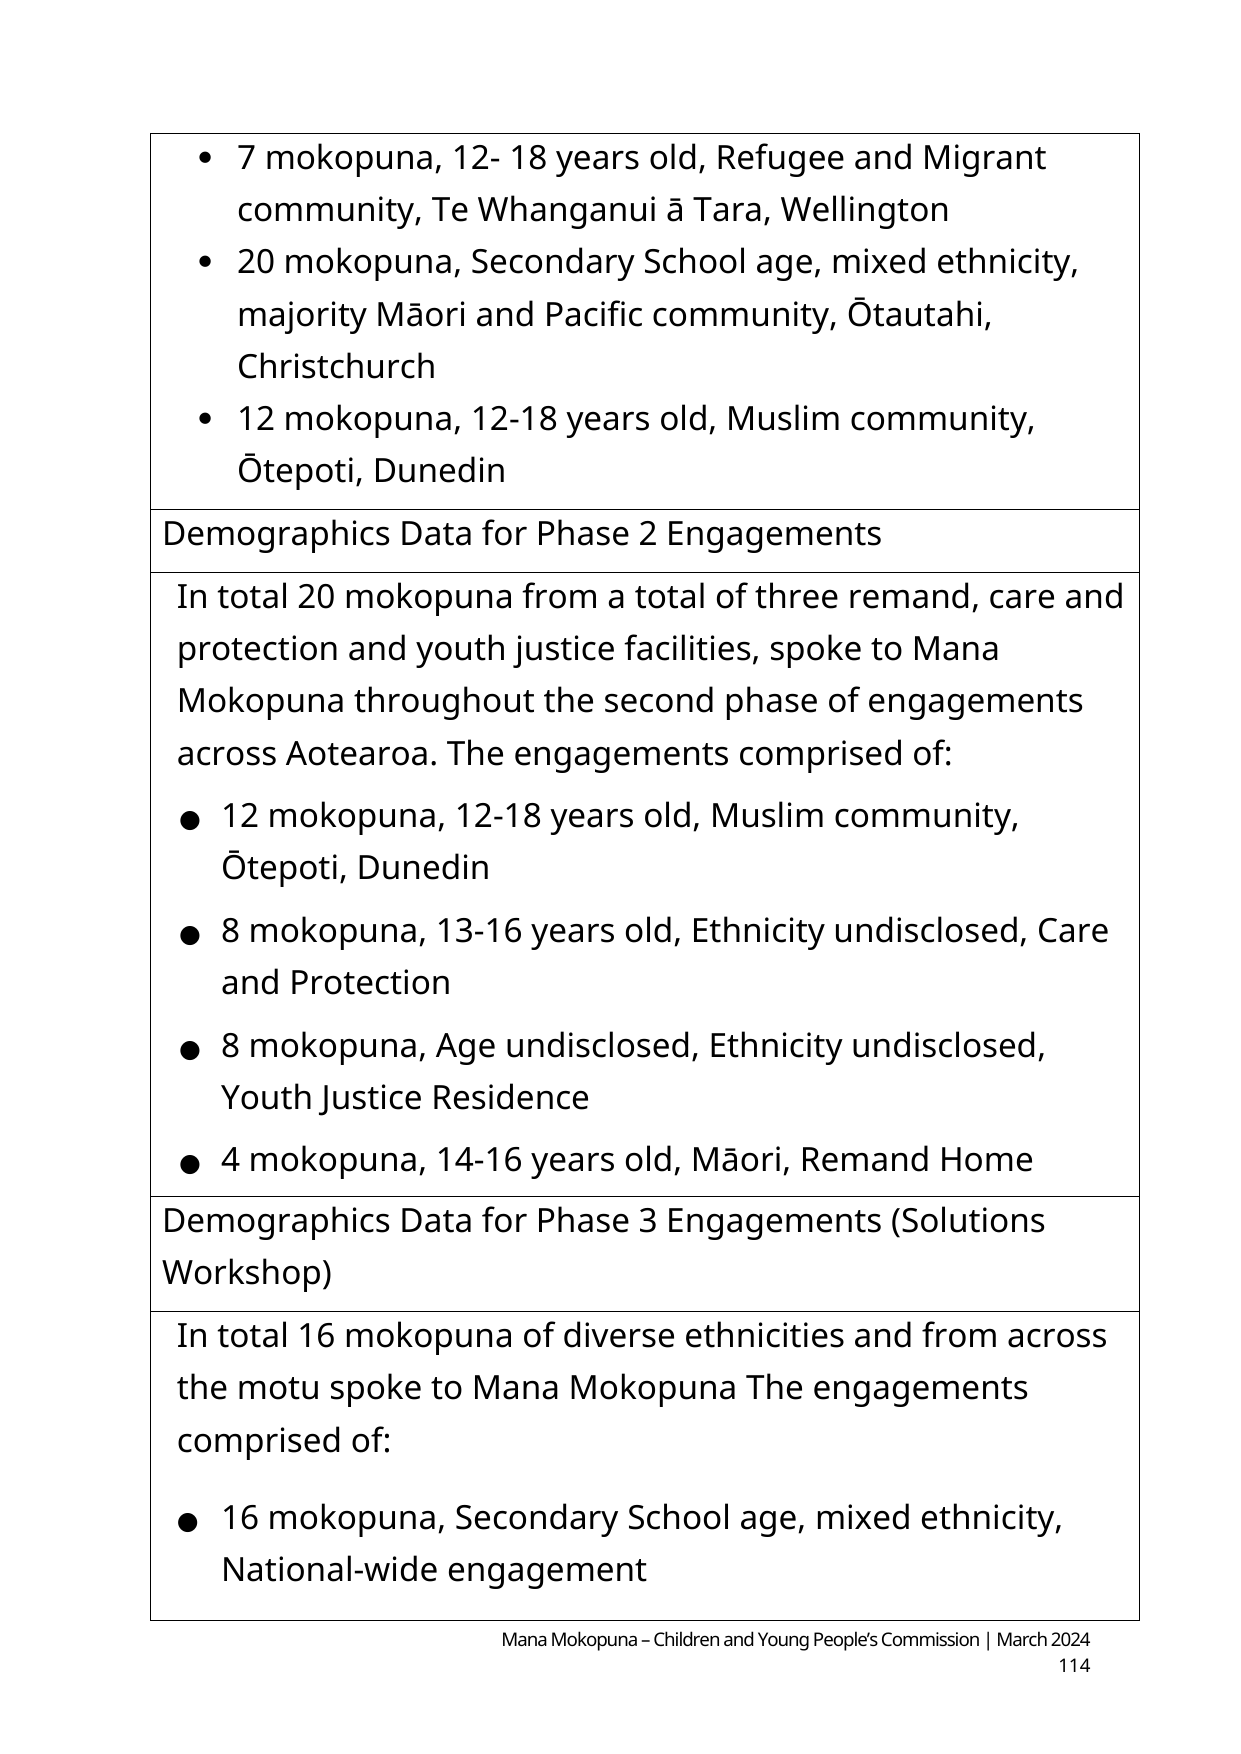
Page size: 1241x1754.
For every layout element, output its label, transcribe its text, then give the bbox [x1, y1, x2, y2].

table_cell In total 16 mokopuna of diverse ethnicities and from across the motu spoke to Mana Mokopuna The engagements comprised of: 16 mokopuna, Secondary School age, mixed ethnicity, National-wide engagement [151, 1312, 1139, 1620]
table_cell In total 20 mokopuna from a total of three remand, care and protection and youth justice facilities, spoke to Mana Mokopuna throughout the second phase of engagements across Aotearoa. The engagements comprised of: 12 mokopuna, 12-18 years old, Muslim community, Ōtepoti, Dunedin 8 mokopuna, 13-16 years old, Ethnicity undisclosed, Care and Protection 8 mokopuna, Age undisclosed, Ethnicity undisclosed, Youth Justice Residence 4 mokopuna, 14-16 years old, Māori, Remand Home [151, 573, 1139, 1196]
table_cell Demographics Data for Phase 3 Engagements (Solutions Workshop) [151, 1197, 1139, 1311]
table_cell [151, 134, 1139, 509]
table_cell Demographics Data for Phase 2 Engagements [151, 510, 1139, 572]
